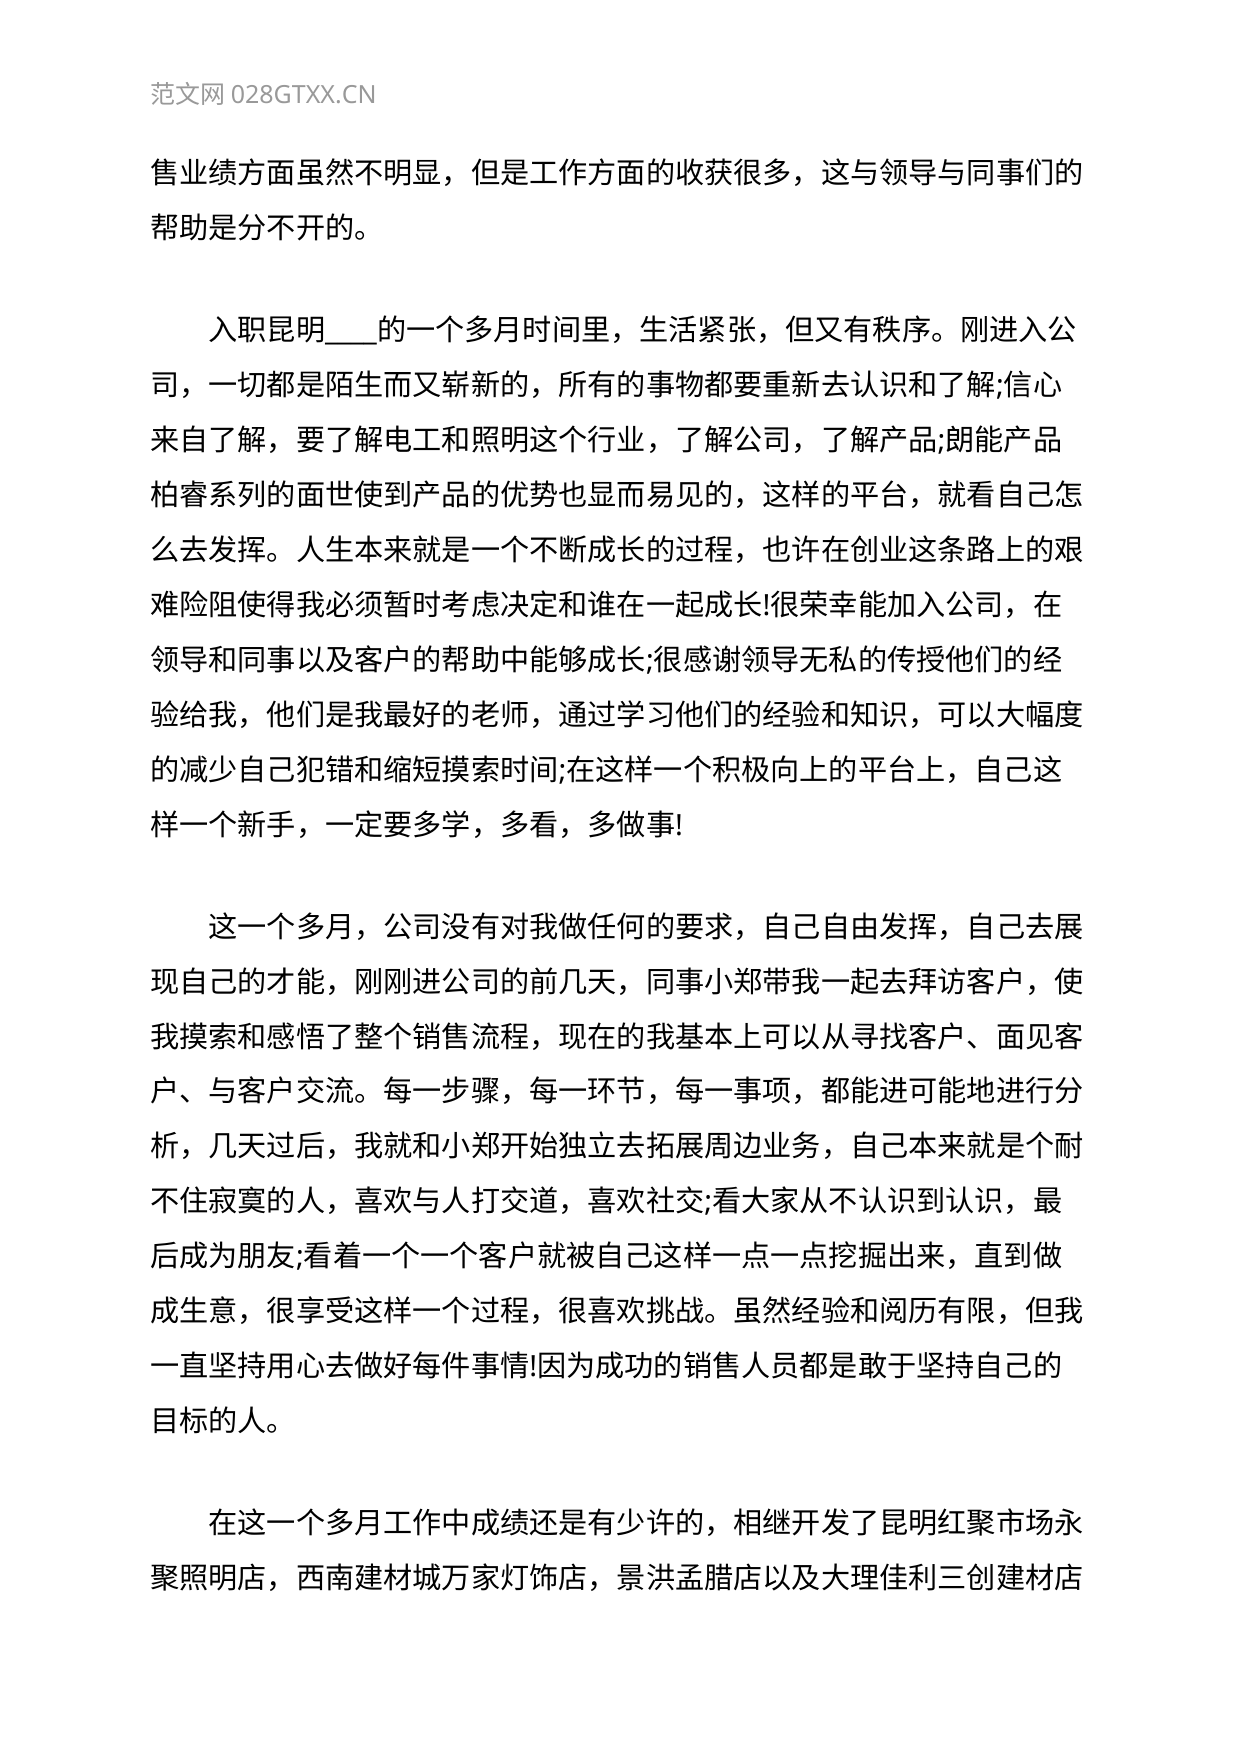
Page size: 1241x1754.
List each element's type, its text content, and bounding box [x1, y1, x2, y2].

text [150, 150, 1090, 247]
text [150, 1499, 1090, 1597]
text 入职昆明____的一个多月时间里，生活紧张，但又有秩序。刚进入公司，一切都是陌生而又崭新的，所有的事物都要重新去认识和了解;信心来自了解，要了解电工和照明这个行业，了解公司，了解产品;朗能产品柏睿系列的面世使到产品的优势也显而易见的，这样的平台，就看自己怎么去发挥。人生本来就是一个不断成长的过程，也许在创业这条路上的艰难险阻使得我必须暂时考虑决定和谁在一起成长!很荣幸能加入公司，在领导和同事以及客户的帮助中能够成长;很感谢领导无私的传授他们的经验给我，他们是我最好的老师，通过学习他们的经验和知识，可以大幅度的减少自己犯错和缩短摸索时间;在这样一个积极向上的平台上，自己这样一个新手，一定要多学，多看，多做事! [150, 307, 1090, 844]
text 这一个多月，公司没有对我做任何的要求，自己自由发挥，自己去展现自己的才能，刚刚进公司的前几天，同事小郑带我一起去拜访客户，使我摸索和感悟了整个销售流程，现在的我基本上可以从寻找客户、面见客户、与客户交流。每一步骤，每一环节，每一事项，都能进可能地进行分析，几天过后，我就和小郑开始独立去拓展周边业务，自己本来就是个耐不住寂寞的人，喜欢与人打交道，喜欢社交;看大家从不认识到认识，最后成为朋友;看着一个一个客户就被自己这样一点一点挖掘出来，直到做成生意，很享受这样一个过程，很喜欢挑战。虽然经验和阅历有限，但我一直坚持用心去做好每件事情!因为成功的销售人员都是敢于坚持自己的目标的人。 [150, 903, 1090, 1440]
